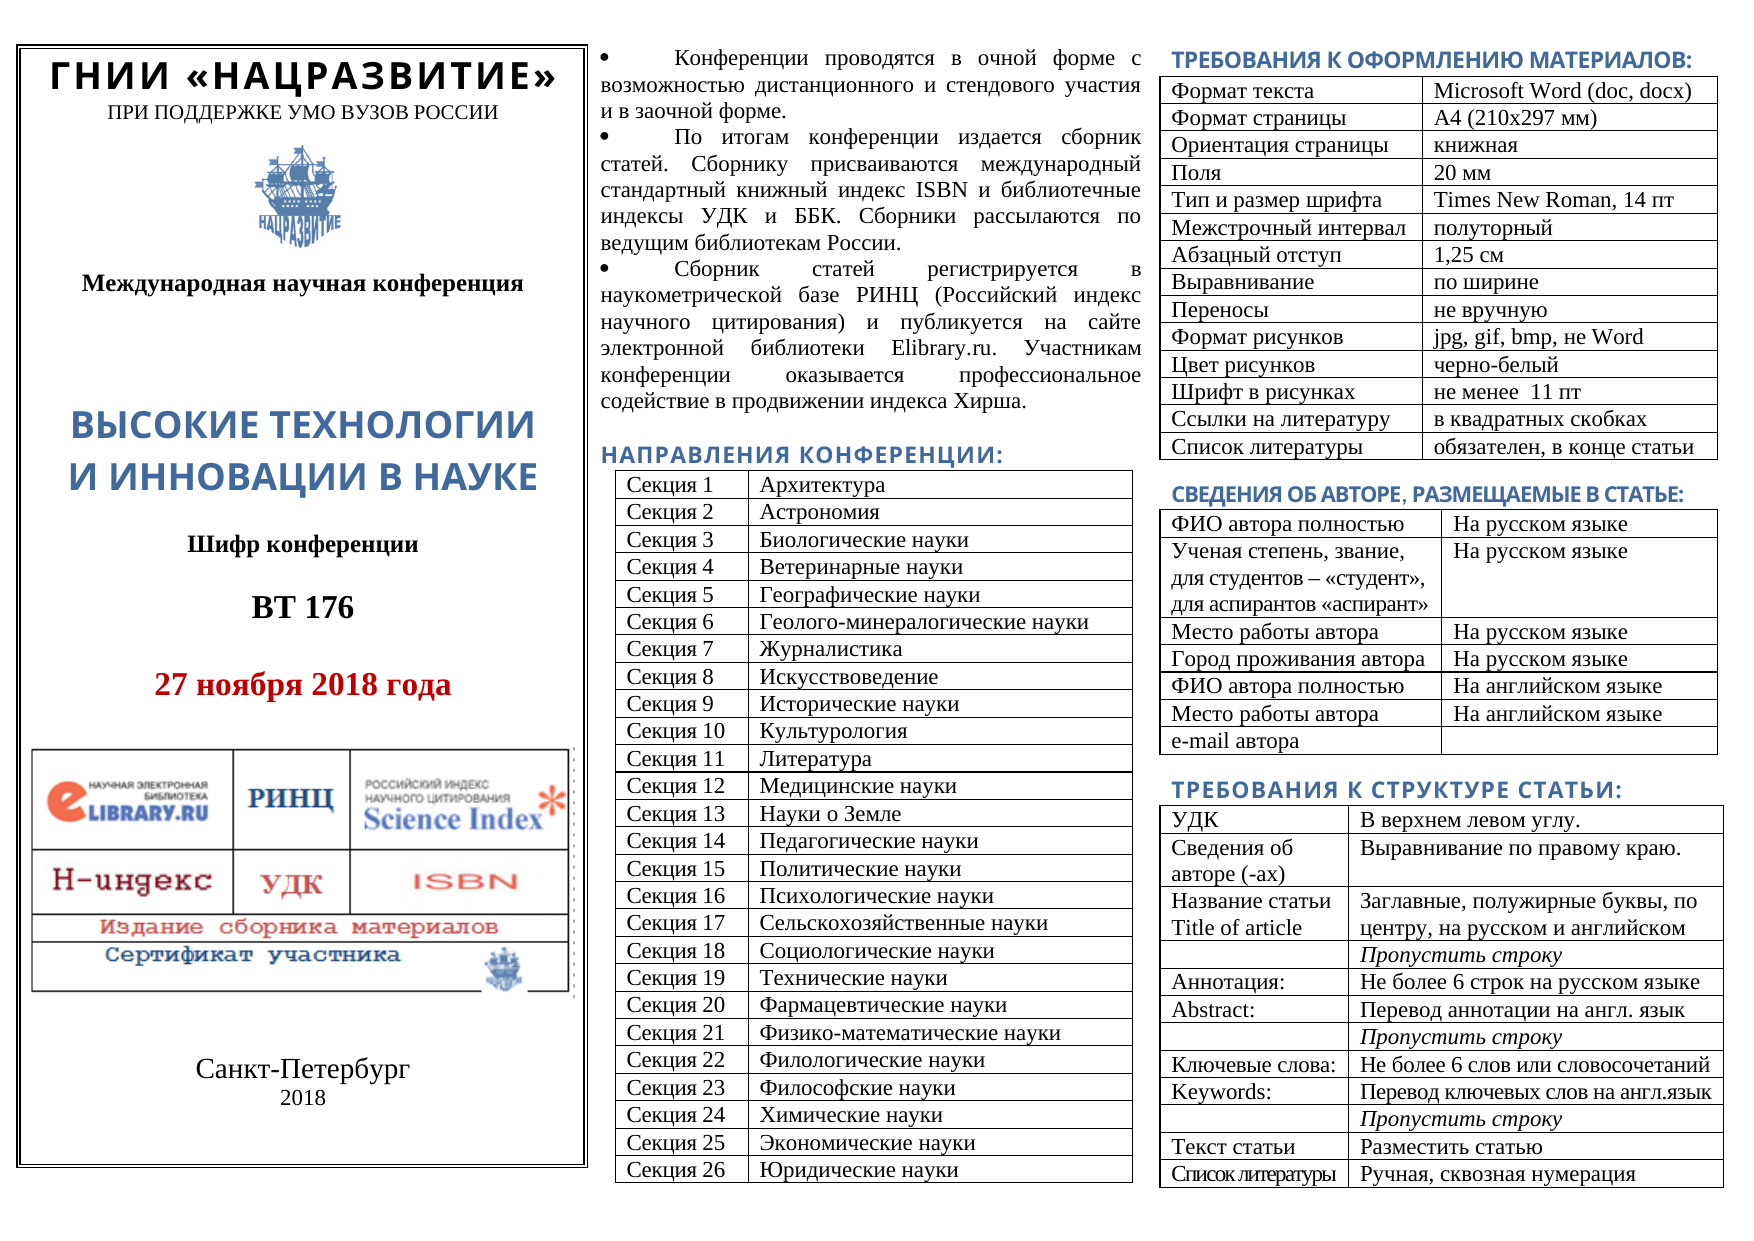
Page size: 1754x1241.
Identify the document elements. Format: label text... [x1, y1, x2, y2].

table_cell Поля [1161, 159, 1422, 185]
list Сборник статей регистрируется в наукометрической базе РИНЦ (Российский индекс научного цитирования) и публикуется на сайте электронной библиотеки Elibrary.ru. Участникам конференции оказывается профессиональное содействие в продвижении индекса Хирша. [600, 255, 1142, 413]
table_cell Абзацный отступ [1161, 241, 1422, 267]
table_cell Педагогические науки [749, 827, 1132, 853]
table_cell Шрифт в рисунках [1161, 378, 1422, 404]
text НАПРАВЛЕНИЯ КОНФЕРЕНЦИИ: [600, 439, 1142, 470]
table_cell Астрономия [749, 499, 1132, 525]
table_cell Секция 8 [616, 663, 748, 689]
table_cell Город проживания автора [1161, 645, 1441, 671]
list По итогам конференции издается сборник статей. Сборнику присваиваются международный стандартный книжный индекс ISBN и библиотечные индексы УДК и ББК. Сборники рассылаются по ведущим библиотекам России. [600, 123, 1142, 255]
table_cell [1161, 1105, 1348, 1132]
table_cell Филологические науки [749, 1046, 1132, 1073]
table_header ФИО автора полностью [1161, 510, 1441, 537]
table_cell Сведения об авторе (-ах) [1161, 834, 1348, 886]
table_cell Науки о Земле [749, 800, 1132, 826]
table_cell [1161, 941, 1348, 967]
table_cell Медицинские науки [749, 773, 1132, 799]
table_cell Секция 24 [616, 1101, 748, 1127]
table_cell На русском языке [1442, 645, 1717, 671]
table_cell Искусствоведение [749, 663, 1132, 689]
table_cell Список литературы [1161, 433, 1422, 459]
table_cell Ученая степень, звание, для студентов – «студент», для аспирантов «аспирант» [1161, 538, 1441, 617]
table_cell Текст статьи [1161, 1133, 1348, 1159]
table_cell Секция 15 [616, 855, 748, 881]
table_cell Секция 25 [616, 1129, 748, 1155]
table_cell Секция 26 [616, 1156, 748, 1182]
table_cell Выравнивание по правому краю. [1349, 834, 1723, 886]
table_cell Журналистика [749, 635, 1132, 662]
table_cell Секция 23 [616, 1074, 748, 1100]
table_cell книжная [1423, 131, 1717, 158]
table_cell не менее 11 пт [1423, 378, 1717, 404]
table_cell Выравнивание [1161, 269, 1422, 295]
table_cell Тип и размер шрифта [1161, 186, 1422, 213]
table_cell Психологические науки [749, 882, 1132, 908]
table_cell ФИО автора полностью [1161, 673, 1441, 699]
table_cell Философские науки [749, 1074, 1132, 1100]
table_header ГНИИ «НАЦРАЗВИТИЕ» ПРИ ПОДДЕРЖКЕ УМО ВУЗОВ РОССИИ Международная научная конференция ВЫСОКИЕ ТЕХНОЛОГИИ И ИННОВАЦИИ В НАУКЕ Шифр конференции ВТ 176 27 ноября 2018 года Санкт-Петербург 2018 [21, 49, 583, 1163]
table_header УДК [1161, 806, 1348, 832]
table_cell Место работы автора [1161, 618, 1441, 644]
table_cell Секция 7 [616, 635, 748, 662]
table_cell Ветеринарные науки [749, 553, 1132, 579]
table_cell Культурология [749, 718, 1132, 744]
table_cell Социологические науки [749, 937, 1132, 963]
table_cell Аннотация: [1161, 969, 1348, 995]
table_cell Секция 10 [616, 718, 748, 744]
table_cell Times New Roman, 14 пт [1423, 186, 1717, 213]
table_cell Секция 19 [616, 964, 748, 991]
text СВЕДЕНИЯ ОБ АВТОРЕ, РАЗМЕЩАЕМЫЕ В СТАТЬЕ: [1171, 479, 1713, 509]
table_cell [1442, 727, 1717, 754]
table_cell Формат страницы [1161, 104, 1422, 130]
table_cell Пропустить строку [1349, 1023, 1723, 1049]
table_header В верхнем левом углу. [1349, 806, 1723, 832]
table_cell Исторические науки [749, 690, 1132, 717]
table_cell 20 мм [1423, 159, 1717, 185]
table_cell Секция 6 [616, 608, 748, 634]
table_cell Перевод аннотации на англ. язык [1349, 996, 1723, 1022]
table_cell в квадратных скобках [1423, 405, 1717, 432]
picture [31, 740, 575, 999]
table_cell Переносы [1161, 296, 1422, 322]
table_cell Ориентация страницы [1161, 131, 1422, 158]
table_cell Экономические науки [749, 1129, 1132, 1155]
table_cell Заглавные, полужирные буквы, по центру, на русском и английском [1349, 887, 1723, 940]
table_cell Секция 17 [616, 909, 748, 936]
table_cell На русском языке [1442, 618, 1717, 644]
table_cell Секция 11 [616, 745, 748, 771]
table_cell Название статьи Title of article [1161, 887, 1348, 940]
table_cell Химические науки [749, 1101, 1132, 1127]
table_cell Секция 2 [616, 499, 748, 525]
text ТРЕБОВАНИЯ К СТРУКТУРЕ СТАТЬИ: [1171, 774, 1713, 805]
table_cell Секция 21 [616, 1019, 748, 1045]
table_cell по ширине [1423, 269, 1717, 295]
table_cell А4 (210x297 мм) [1423, 104, 1717, 130]
table_cell Географические науки [749, 581, 1132, 607]
table_cell обязателен, в конце статьи [1423, 433, 1717, 459]
table_cell Секция 20 [616, 992, 748, 1018]
table_cell На русском языке [1442, 538, 1717, 617]
table_cell Секция 12 [616, 773, 748, 799]
table_cell 1,25 см [1423, 241, 1717, 267]
table_cell Ключевые слова: [1161, 1051, 1348, 1077]
table_cell Литература [749, 745, 1132, 771]
table_cell Место работы автора [1161, 700, 1441, 726]
table_cell Цвет рисунков [1161, 351, 1422, 377]
table_cell На английском языке [1442, 673, 1717, 699]
table_cell Юридические науки [749, 1156, 1132, 1182]
table_cell Секция 5 [616, 581, 748, 607]
table_cell Межстрочный интервал [1161, 214, 1422, 240]
table_cell [1161, 1023, 1348, 1049]
table_cell Секция 9 [616, 690, 748, 717]
table_header Архитектура [749, 471, 1132, 497]
table_cell не вручную [1423, 296, 1717, 322]
table_cell Разместить статью [1349, 1133, 1723, 1159]
table_cell Секция 16 [616, 882, 748, 908]
table_cell e-mail автора [1161, 727, 1441, 754]
table_cell Abstract: [1161, 996, 1348, 1022]
table_cell Физико-математические науки [749, 1019, 1132, 1045]
table_cell Секция 14 [616, 827, 748, 853]
table_header Формат текста [1161, 77, 1422, 103]
table_cell На английском языке [1442, 700, 1717, 726]
table_cell Политические науки [749, 855, 1132, 881]
table_cell Сельскохозяйственные науки [749, 909, 1132, 936]
table_cell Секция 22 [616, 1046, 748, 1073]
table_cell Секция 4 [616, 553, 748, 579]
table_cell Фармацевтические науки [749, 992, 1132, 1018]
table_cell Список литературы [1161, 1160, 1348, 1187]
table_cell черно-белый [1423, 351, 1717, 377]
table_cell Секция 18 [616, 937, 748, 963]
table_cell Технические науки [749, 964, 1132, 991]
text ТРЕБОВАНИЯ К ОФОРМЛЕНИЮ МАТЕРИАЛОВ: [1171, 44, 1713, 76]
table_cell Перевод ключевых слов на англ.язык [1349, 1078, 1723, 1104]
table_cell Ручная, сквозная нумерация [1349, 1160, 1723, 1187]
table_cell Ссылки на литературу [1161, 405, 1422, 432]
list Конференции проводятся в очной форме с возможностью дистанционного и стендового участия и в заочной форме. [600, 44, 1142, 123]
table_cell Не более 6 слов или словосочетаний [1349, 1051, 1723, 1077]
table_cell Keywords: [1161, 1078, 1348, 1104]
table_header Microsoft Word (doc, docx) [1423, 77, 1717, 103]
table_cell Секция 13 [616, 800, 748, 826]
table_header Секция 1 [616, 471, 748, 497]
table_cell Секция 3 [616, 526, 748, 552]
table_cell Геолого-минералогические науки [749, 608, 1132, 634]
table_cell jpg, gif, bmp, не Word [1423, 323, 1717, 349]
table_cell Пропустить строку [1349, 1105, 1723, 1132]
table_cell Пропустить строку [1349, 941, 1723, 967]
table_cell полуторный [1423, 214, 1717, 240]
table_cell Формат рисунков [1161, 323, 1422, 349]
table_header На русском языке [1442, 510, 1717, 537]
table_cell Биологические науки [749, 526, 1132, 552]
table_cell Не более 6 строк на русском языке [1349, 969, 1723, 995]
